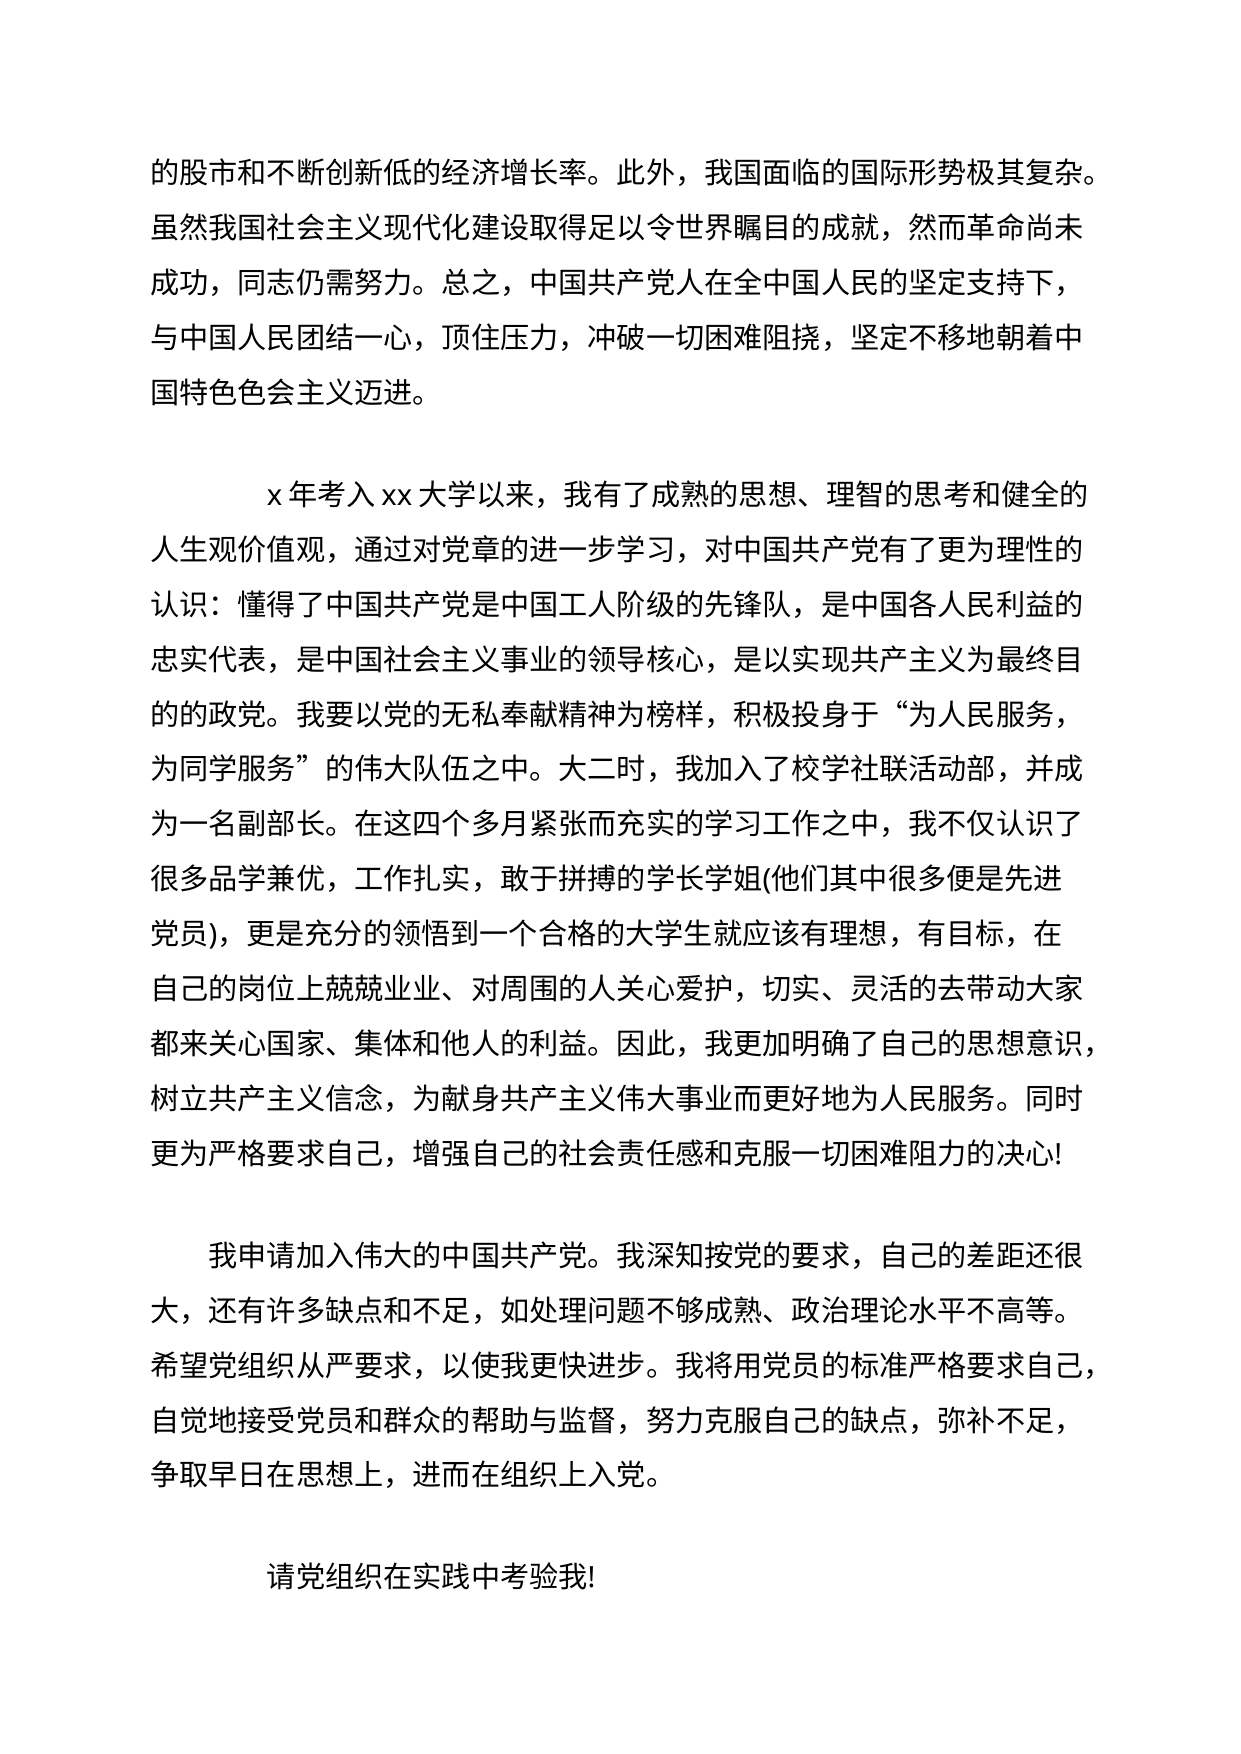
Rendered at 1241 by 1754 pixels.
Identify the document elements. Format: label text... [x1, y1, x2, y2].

text 我申请加入伟大的中国共产党。我深知按党的要求，自己的差距还很大，还有许多缺点和不足，如处理问题不够成熟、政治理论水平不高等。希望党组织从严要求，以使我更快进步。我将用党员的标准严格要求自己，自觉地接受党员和群众的帮助与监督，努力克服自己的缺点，弥补不足，争取早日在思想上，进而在组织上入党。 [150, 1232, 1090, 1494]
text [150, 150, 1090, 412]
text x年考入xx大学以来，我有了成熟的思想、理智的思考和健全的人生观价值观，通过对党章的进一步学习，对中国共产党有了更为理性的认识：懂得了中国共产党是中国工人阶级的先锋队，是中国各人民利益的忠实代表，是中国社会主义事业的领导核心，是以实现共产主义为最终目的的政党。我要以党的无私奉献精神为榜样，积极投身于“为人民服务，为同学服务”的伟大队伍之中。大二时，我加入了校学社联活动部，并成为一名副部长。在这四个多月紧张而充实的学习工作之中，我不仅认识了很多品学兼优，工作扎实，敢于拼搏的学长学姐(他们其中很多便是先进党员)，更是充分的领悟到一个合格的大学生就应该有理想，有目标，在自己的岗位上兢兢业业、对周围的人关心爱护，切实、灵活的去带动大家都来关心国家、集体和他人的利益。因此，我更加明确了自己的思想意识，树立共产主义信念，为献身共产主义伟大事业而更好地为人民服务。同时更为严格要求自己，增强自己的社会责任感和克服一切困难阻力的决心! [150, 471, 1090, 1173]
text 请党组织在实践中考验我! [150, 1554, 1090, 1596]
